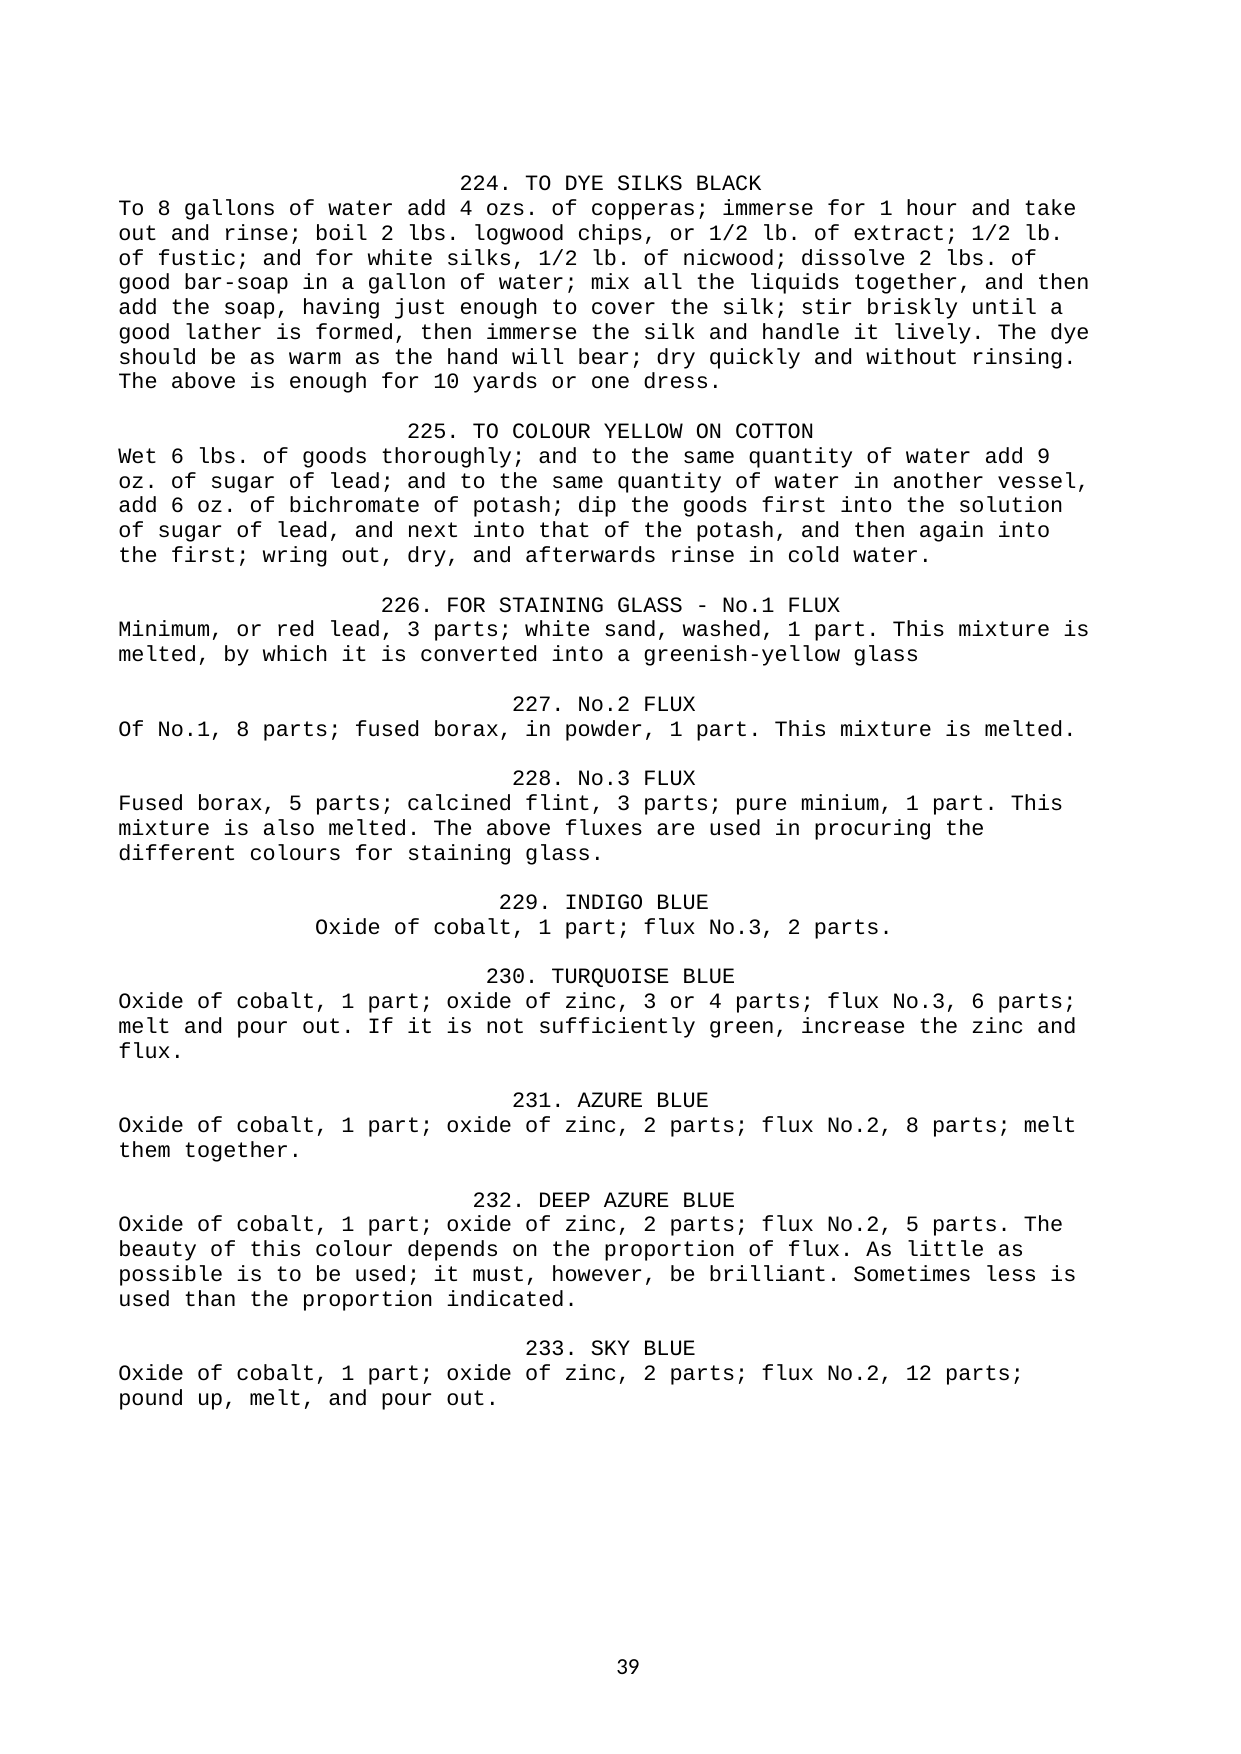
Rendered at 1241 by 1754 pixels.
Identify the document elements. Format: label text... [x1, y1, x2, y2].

text possible is to be used; it must, however, be brilliant. Sometimes less is [118, 1263, 1137, 1288]
text 229. INDIGO BLUE [118, 891, 1137, 916]
text 224. TO DYE SILKS BLACK [118, 172, 1137, 197]
text them together. [118, 1139, 1137, 1164]
text 233. SKY BLUE [118, 1338, 1137, 1362]
text Fused borax, 5 parts; calcined flint, 3 parts; pure minium, 1 part. This [118, 792, 1137, 817]
text Oxide of cobalt, 1 part; flux No.3, 2 parts. [118, 916, 1137, 941]
text Oxide of cobalt, 1 part; oxide of zinc, 2 parts; flux No.2, 5 parts. The [118, 1214, 1137, 1238]
text good bar-soap in a gallon of water; mix all the liquids together, and then [118, 272, 1137, 296]
text 225. TO COLOUR YELLOW ON COTTON [118, 420, 1137, 445]
text 230. TURQUOISE BLUE [118, 966, 1137, 991]
text beauty of this colour depends on the proportion of flux. As little as [118, 1238, 1137, 1263]
text melted, by which it is converted into a greenish-yellow glass [118, 643, 1137, 668]
text oz. of sugar of lead; and to the same quantity of water in another vessel, [118, 470, 1137, 495]
text Oxide of cobalt, 1 part; oxide of zinc, 2 parts; flux No.2, 12 parts; [118, 1362, 1137, 1387]
text Of No.1, 8 parts; fused borax, in powder, 1 part. This mixture is melted. [118, 718, 1137, 743]
text Oxide of cobalt, 1 part; oxide of zinc, 2 parts; flux No.2, 8 parts; melt [118, 1114, 1137, 1139]
text good lather is formed, then immerse the silk and handle it lively. The dye [118, 321, 1137, 346]
text used than the proportion indicated. [118, 1288, 1137, 1313]
text Wet 6 lbs. of goods thoroughly; and to the same quantity of water add 9 [118, 445, 1137, 470]
text 232. DEEP AZURE BLUE [118, 1189, 1137, 1214]
text melt and pour out. If it is not sufficiently green, increase the zinc and [118, 1015, 1137, 1040]
text 231. AZURE BLUE [118, 1090, 1137, 1114]
text add 6 oz. of bichromate of potash; dip the goods first into the solution [118, 495, 1137, 519]
text 227. No.2 FLUX [118, 693, 1137, 718]
text out and rinse; boil 2 lbs. logwood chips, or 1/2 lb. of extract; 1/2 lb. [118, 222, 1137, 247]
text pound up, melt, and pour out. [118, 1387, 1137, 1412]
text Oxide of cobalt, 1 part; oxide of zinc, 3 or 4 parts; flux No.3, 6 parts; [118, 991, 1137, 1015]
text 228. No.3 FLUX [118, 767, 1137, 792]
text The above is enough for 10 yards or one dress. [118, 371, 1137, 396]
text 226. FOR STAINING GLASS - No.1 FLUX [118, 594, 1137, 619]
text the first; wring out, dry, and afterwards rinse in cold water. [118, 544, 1137, 569]
text of fustic; and for white silks, 1/2 lb. of nicwood; dissolve 2 lbs. of [118, 247, 1137, 272]
text Minimum, or red lead, 3 parts; white sand, washed, 1 part. This mixture is [118, 619, 1137, 643]
text of sugar of lead, and next into that of the potash, and then again into [118, 519, 1137, 544]
text add the soap, having just enough to cover the silk; stir briskly until a [118, 296, 1137, 321]
text flux. [118, 1040, 1137, 1065]
text should be as warm as the hand will bear; dry quickly and without rinsing. [118, 346, 1137, 371]
text To 8 gallons of water add 4 ozs. of copperas; immerse for 1 hour and take [118, 197, 1137, 222]
text mixture is also melted. The above fluxes are used in procuring the [118, 817, 1137, 842]
text different colours for staining glass. [118, 842, 1137, 867]
